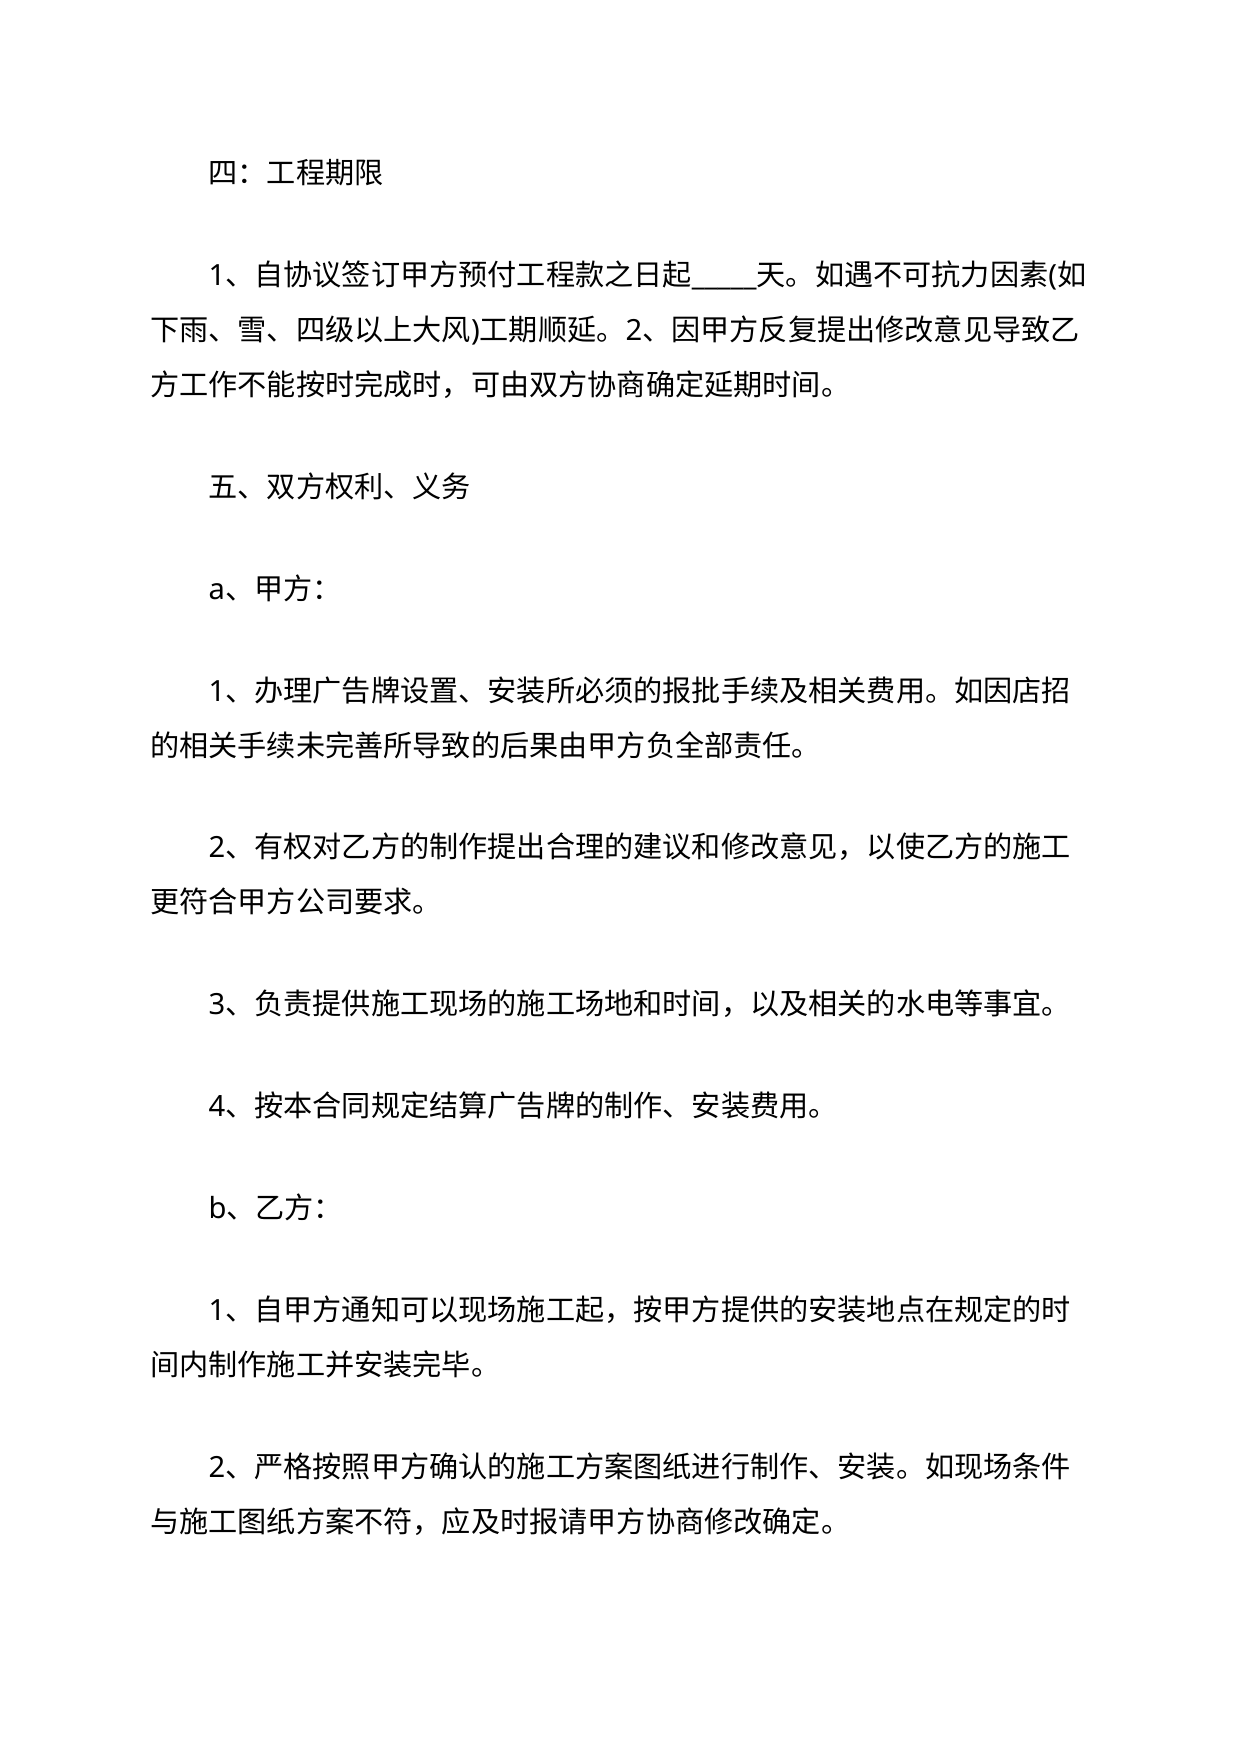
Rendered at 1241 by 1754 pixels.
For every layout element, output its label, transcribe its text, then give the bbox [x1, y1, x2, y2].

text 3、负责提供施工现场的施工场地和时间，以及相关的水电等事宜。 [150, 981, 1090, 1023]
text 四：工程期限 [150, 150, 1090, 192]
text 1、自协议签订甲方预付工程款之日起_____天。如遇不可抗力因素(如下雨、雪、四级以上大风)工期顺延。2、因甲方反复提出修改意见导致乙方工作不能按时完成时，可由双方协商确定延期时间。 [150, 252, 1090, 404]
text 2、有权对乙方的制作提出合理的建议和修改意见，以使乙方的施工更符合甲方公司要求。 [150, 824, 1090, 921]
text 4、按本合同规定结算广告牌的制作、安装费用。 [150, 1083, 1090, 1125]
text 1、自甲方通知可以现场施工起，按甲方提供的安装地点在规定的时间内制作施工并安装完毕。 [150, 1287, 1090, 1384]
text b、乙方： [150, 1185, 1090, 1227]
text a、甲方： [150, 565, 1090, 608]
text 五、双方权利、义务 [150, 463, 1090, 506]
text 1、办理广告牌设置、安装所必须的报批手续及相关费用。如因店招的相关手续未完善所导致的后果由甲方负全部责任。 [150, 667, 1090, 764]
text 2、严格按照甲方确认的施工方案图纸进行制作、安装。如现场条件与施工图纸方案不符，应及时报请甲方协商修改确定。 [150, 1443, 1090, 1541]
